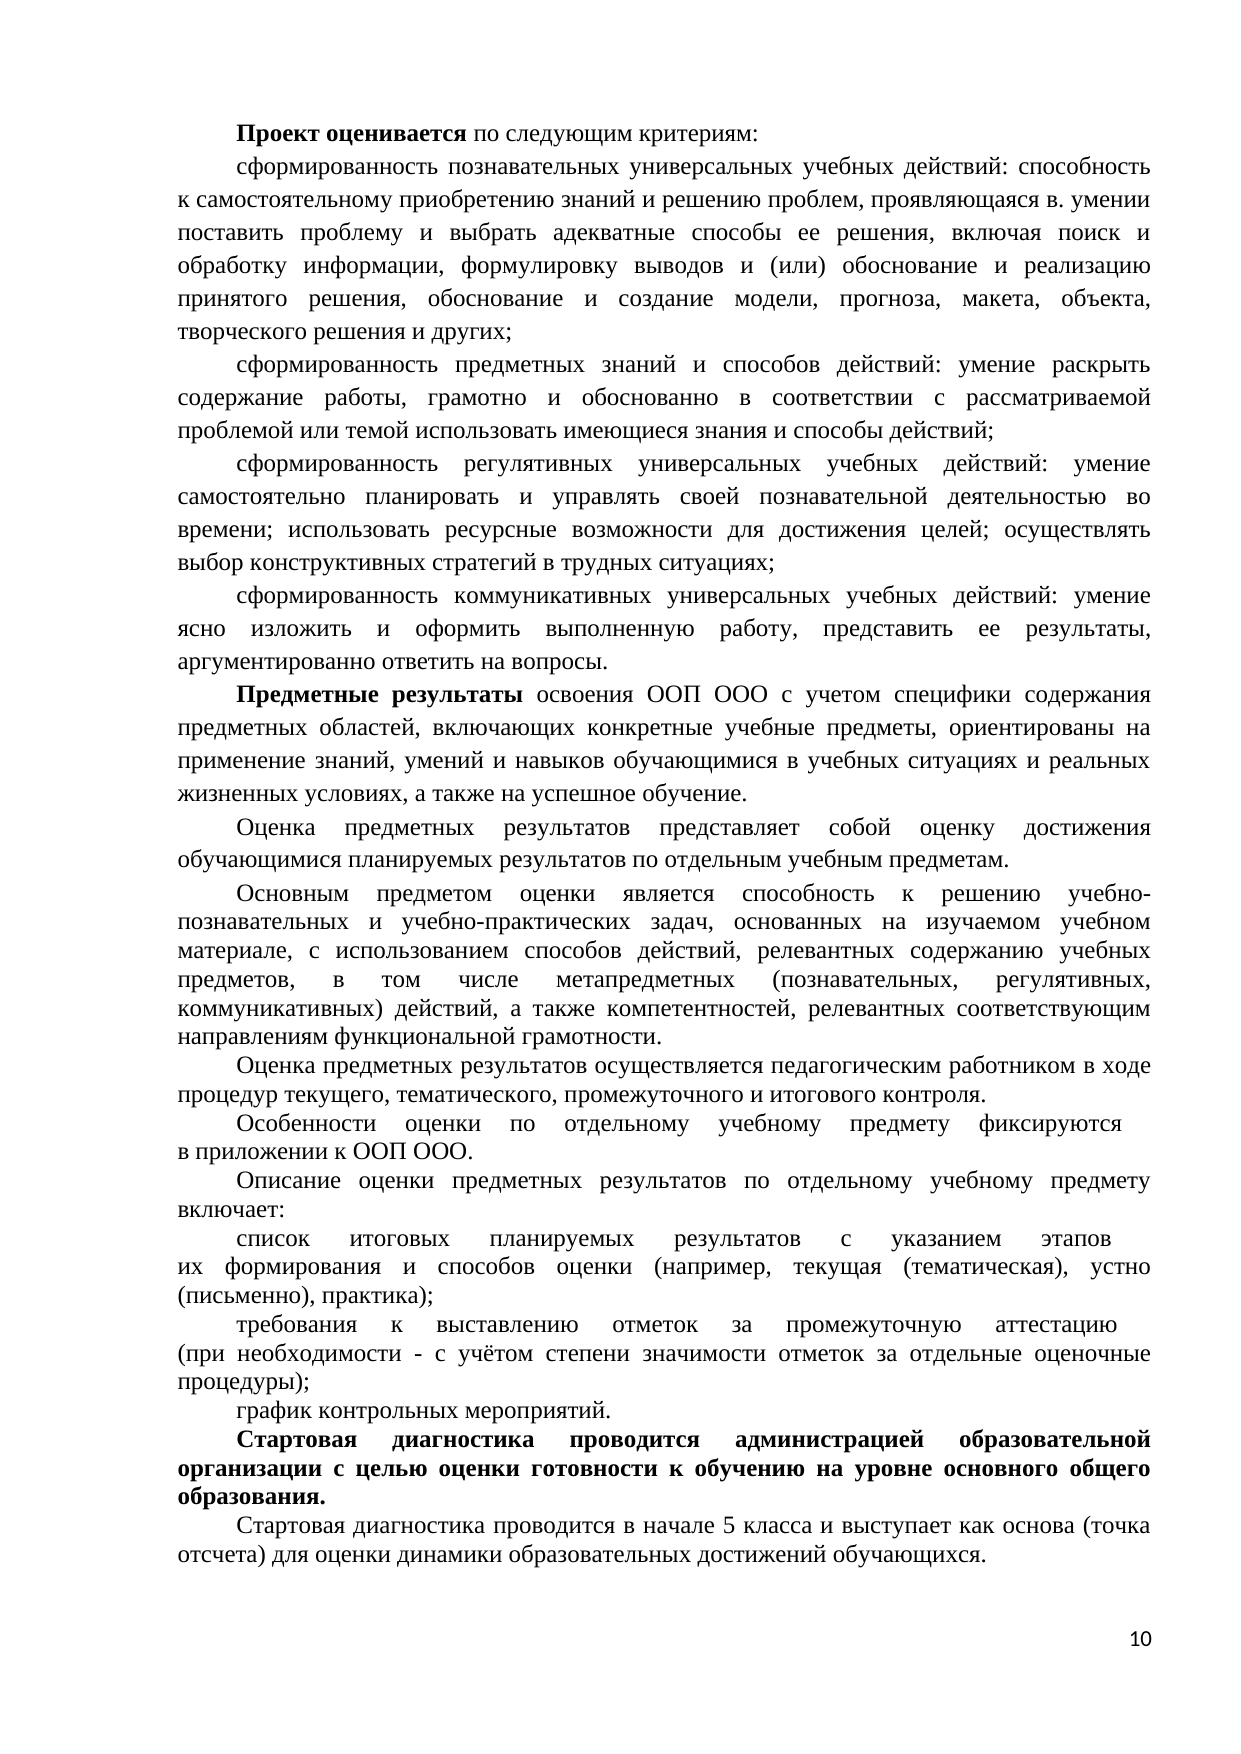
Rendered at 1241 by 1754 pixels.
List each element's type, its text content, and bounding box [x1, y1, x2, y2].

text Стартовая диагностика проводится в начале 5 класса и выступает как основа (точка отсчета) для оценки динамики образовательных достижений обучающихся. [177, 1510, 1152, 1568]
text Оценка предметных результатов осуществляется педагогическим работником в ходе процедур текущего, тематического, промежуточного и итогового контроля. [177, 1050, 1152, 1108]
text Стартовая диагностика проводится администрацией образовательной организации с целью оценки готовности к обучению на уровне основного общего образования. [177, 1424, 1152, 1510]
text сформированность познавательных универсальных учебных действий: способность к самостоятельному приобретению знаний и решению проблем, проявляющаяся в. умении поставить проблему и выбрать адекватные способы ее решения, включая поиск и обработку информации, формулировку выводов и (или) обоснование и реализацию принятого решения, обоснование и создание модели, прогноза, макета, объекта, творческого решения и других; [177, 151, 1152, 345]
text Предметные результаты освоения ООП ООО с учетом специфики содержания предметных областей, включающих конкретные учебные предметы, ориентированы на применение знаний, умений и навыков обучающимися в учебных ситуациях и реальных жизненных условиях, а также на успешное обучение. [177, 679, 1152, 807]
text Особенности оценки по отдельному учебному предмету фиксируются в приложении к ООП ООО. [177, 1108, 1152, 1165]
text Проект оценивается по следующим критериям: [177, 118, 1152, 147]
text сформированность предметных знаний и способов действий: умение раскрыть содержание работы, грамотно и обоснованно в соответствии с рассматриваемой проблемой или темой использовать имеющиеся знания и способы действий; [177, 349, 1152, 444]
text сформированность регулятивных универсальных учебных действий: умение самостоятельно планировать и управлять своей познавательной деятельностью во времени; использовать ресурсные возможности для достижения целей; осуществлять выбор конструктивных стратегий в трудных ситуациях; [177, 448, 1152, 576]
text Основным предметом оценки является способность к решению учебно-познавательных и учебно-практических задач, основанных на изучаемом учебном материале, с использованием способов действий, релевантных содержанию учебных предметов, в том числе метапредметных (познавательных, регулятивных, коммуникативных) действий, а также компетентностей, релевантных соответствующим направлениям функциональной грамотности. [177, 878, 1152, 1050]
text список итоговых планируемых результатов с указанием этапов их формирования и способов оценки (например, текущая (тематическая), устно (письменно), практика); [177, 1223, 1152, 1309]
text Описание оценки предметных результатов по отдельному учебному предмету включает: [177, 1165, 1152, 1223]
text график контрольных мероприятий. [177, 1395, 1152, 1424]
text сформированность коммуникативных универсальных учебных действий: умение ясно изложить и оформить выполненную работу, представить ее результаты, аргументированно ответить на вопросы. [177, 580, 1152, 675]
text требования к выставлению отметок за промежуточную аттестацию (при необходимости - с учётом степени значимости отметок за отдельные оценочные процедуры); [177, 1309, 1152, 1395]
text Оценка предметных результатов представляет собой оценку достижения обучающимися планируемых результатов по отдельным учебным предметам. [177, 812, 1152, 873]
